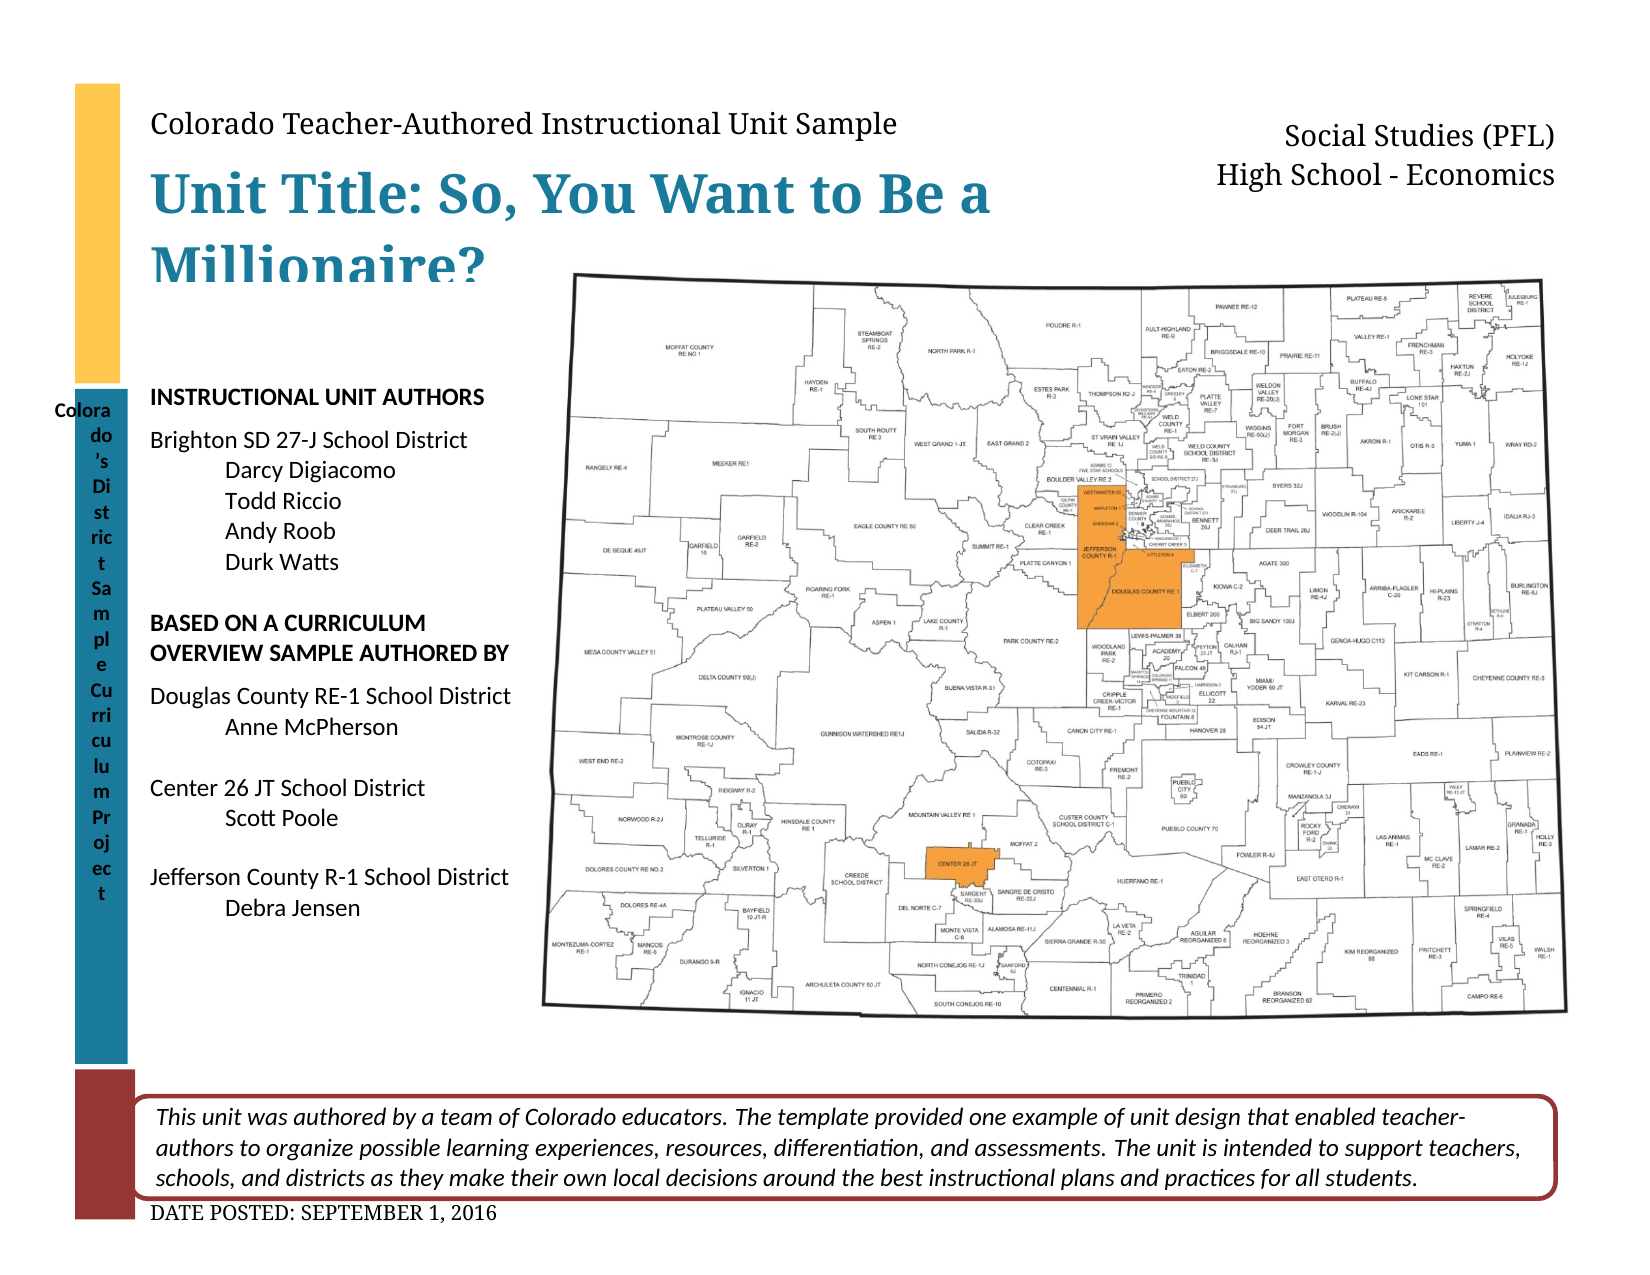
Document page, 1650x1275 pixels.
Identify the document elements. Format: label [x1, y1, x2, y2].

picture [536, 237, 1571, 1025]
